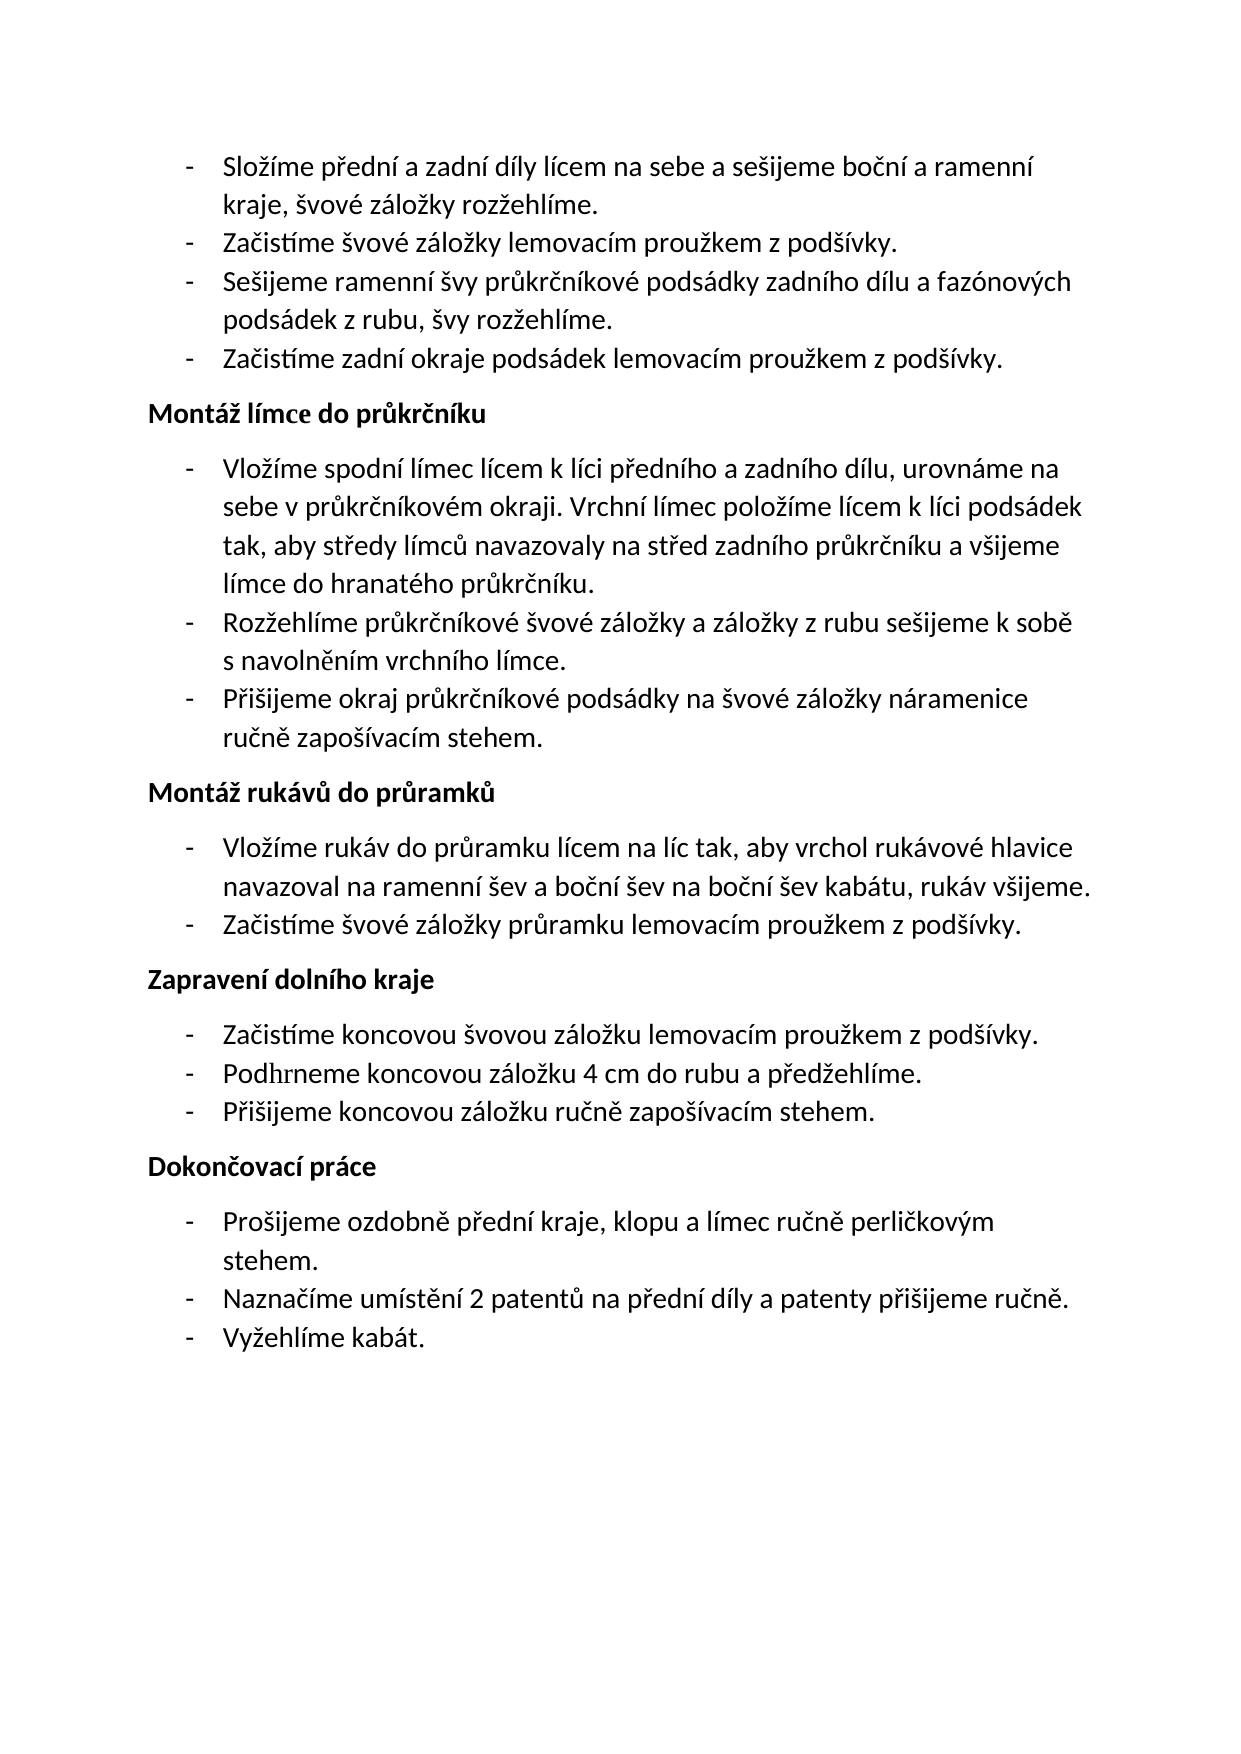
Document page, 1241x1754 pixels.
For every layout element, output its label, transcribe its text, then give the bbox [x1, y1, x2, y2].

list Začistíme koncovou švovou záložku lemovacím proužkem z podšívky. [185, 1016, 1093, 1052]
list Vložíme spodní límec lícem k líci předního a zadního dílu, urovnáme na sebe v průkrčníkovém okraji. Vrchní límec položíme lícem k líci podsádek tak, aby středy límců navazovaly na střed zadního průkrčníku a všijeme límce do hranatého průkrčníku. [185, 450, 1093, 601]
list Přišijeme okraj průkrčníkové podsádky na švové záložky náramenice ručně zapošívacím stehem. [185, 681, 1093, 755]
text Montáž límce do průkrčníku [148, 395, 1093, 431]
list Začistíme zadní okraje podsádek lemovacím proužkem z podšívky. [185, 340, 1093, 375]
text Montáž rukávů do průramků [148, 774, 1093, 810]
list Složíme přední a zadní díly lícem na sebe a sešijeme boční a ramenní kraje, švové záložky rozžehlíme. [185, 148, 1093, 222]
list Začistíme švové záložky průramku lemovacím proužkem z podšívky. [185, 906, 1093, 942]
text Zapravení dolního kraje [148, 961, 1093, 997]
list Rozžehlíme průkrčníkové švové záložky a záložky z rubu sešijeme k sobě s navolněním vrchního límce. [185, 604, 1093, 678]
list Sešijeme ramenní švy průkrčníkové podsádky zadního dílu a fazónových podsádek z rubu, švy rozžehlíme. [185, 263, 1093, 337]
list Prošijeme ozdobně přední kraje, klopu a límec ručně perličkovým stehem. [185, 1203, 1093, 1277]
list Podhrneme koncovou záložku 4 cm do rubu a předžehlíme. [185, 1055, 1093, 1090]
list Naznačíme umístění 2 patentů na přední díly a patenty přišijeme ručně. [185, 1280, 1093, 1316]
list Začistíme švové záložky lemovacím proužkem z podšívky. [185, 224, 1093, 260]
text Dokončovací práce [148, 1148, 1093, 1184]
list Vložíme rukáv do průramku lícem na líc tak, aby vrchol rukávové hlavice navazoval na ramenní šev a boční šev na boční šev kabátu, rukáv všijeme. [185, 829, 1093, 903]
list Přišijeme koncovou záložku ručně zapošívacím stehem. [185, 1093, 1093, 1129]
list Vyžehlíme kabát. [185, 1319, 1093, 1354]
